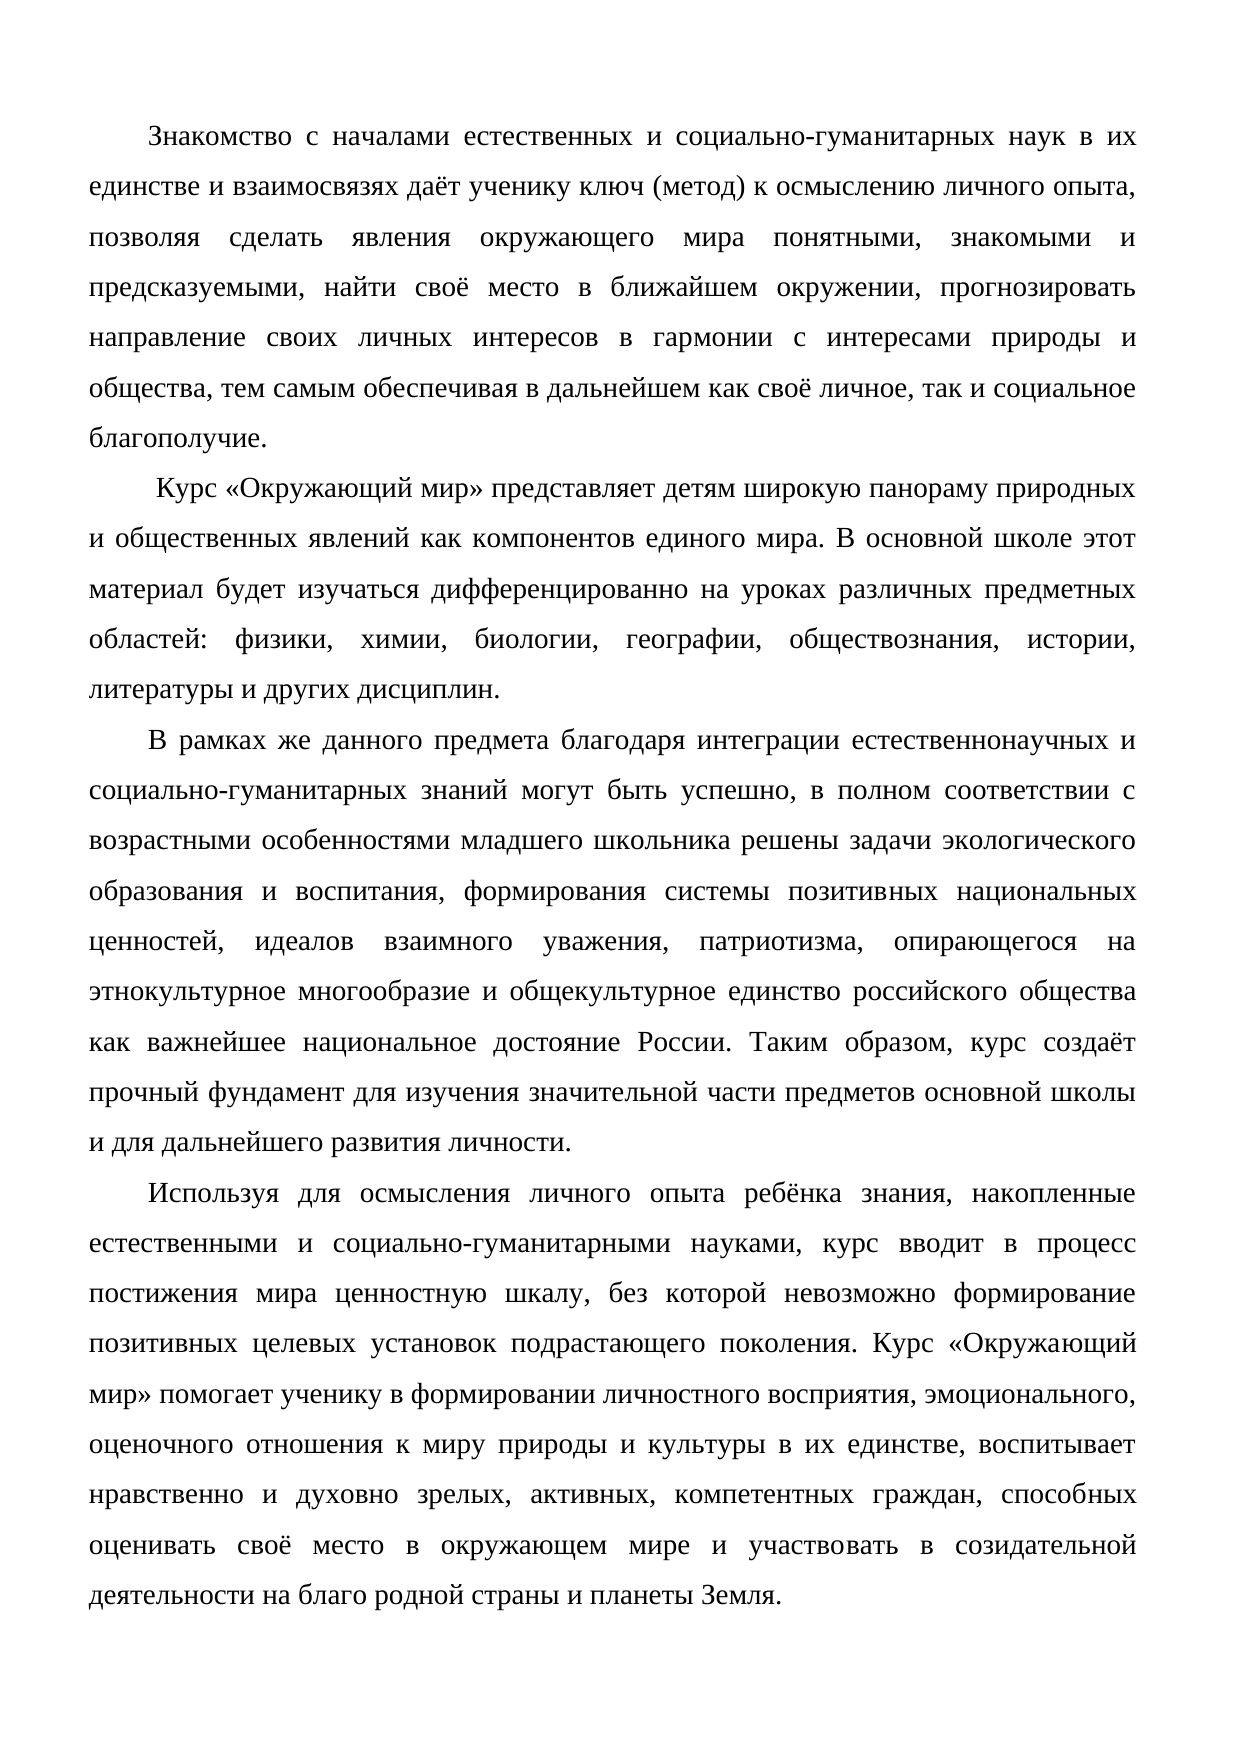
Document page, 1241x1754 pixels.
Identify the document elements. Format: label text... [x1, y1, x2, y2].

text Знакомство с началами естественных и социально-гуманитарных наук в их единстве и взаимосвязях даёт ученику ключ (метод) к осмыслению личного опыта, позволяя сделать явления окружающего мира понятными, знакомыми и предсказуемыми, найти своё место в ближайшем окружении, прогнозировать направление своих личных интересов в гармонии с интересами природы и общества, тем самым обеспечивая в дальнейшем как своё личное, так и социальное благополучие. [89, 118, 1137, 453]
text В рамках же данного предмета благодаря интеграции естественнонаучных и социально-гуманитарных знаний могут быть успешно, в полном соответствии с возрастными особенностями младшего школьника решены задачи экологического образования и воспитания, формирования системы позитивных национальных ценностей, идеалов взаимного уважения, патриотизма, опирающегося на этнокультурное многообразие и общекультурное единство российского общества как важнейшее национальное достояние России. Таким образом, курс создаёт прочный фундамент для изучения значительной части предметов основной школы и для дальнейшего развития личности. [89, 722, 1137, 1158]
text Используя для осмысления личного опыта ребёнка знания, накопленные естественными и социально-гуманитарными науками, курс вводит в процесс постижения мира ценностную шкалу, без которой невозможно формирование позитивных целевых установок подрастающего поколения. Курс «Окружающий мир» помогает ученику в формировании личностного восприятия, эмоционального, оценочного отношения к миру природы и культуры в их единстве, воспитывает нравственно и духовно зрелых, активных, компетентных граждан, способных оценивать своё место в окружающем мире и участвовать в созидательной деятельности на благо родной страны и планеты Земля. [89, 1175, 1137, 1611]
text Курс «Окружающий мир» представляет детям широкую панораму природных и общественных явлений как компонентов единого мира. В основной школе этот материал будет изучаться дифференцированно на уроках различных предметных областей: физики, химии, биологии, географии, обществознания, истории, литературы и других дисциплин. [89, 470, 1137, 705]
